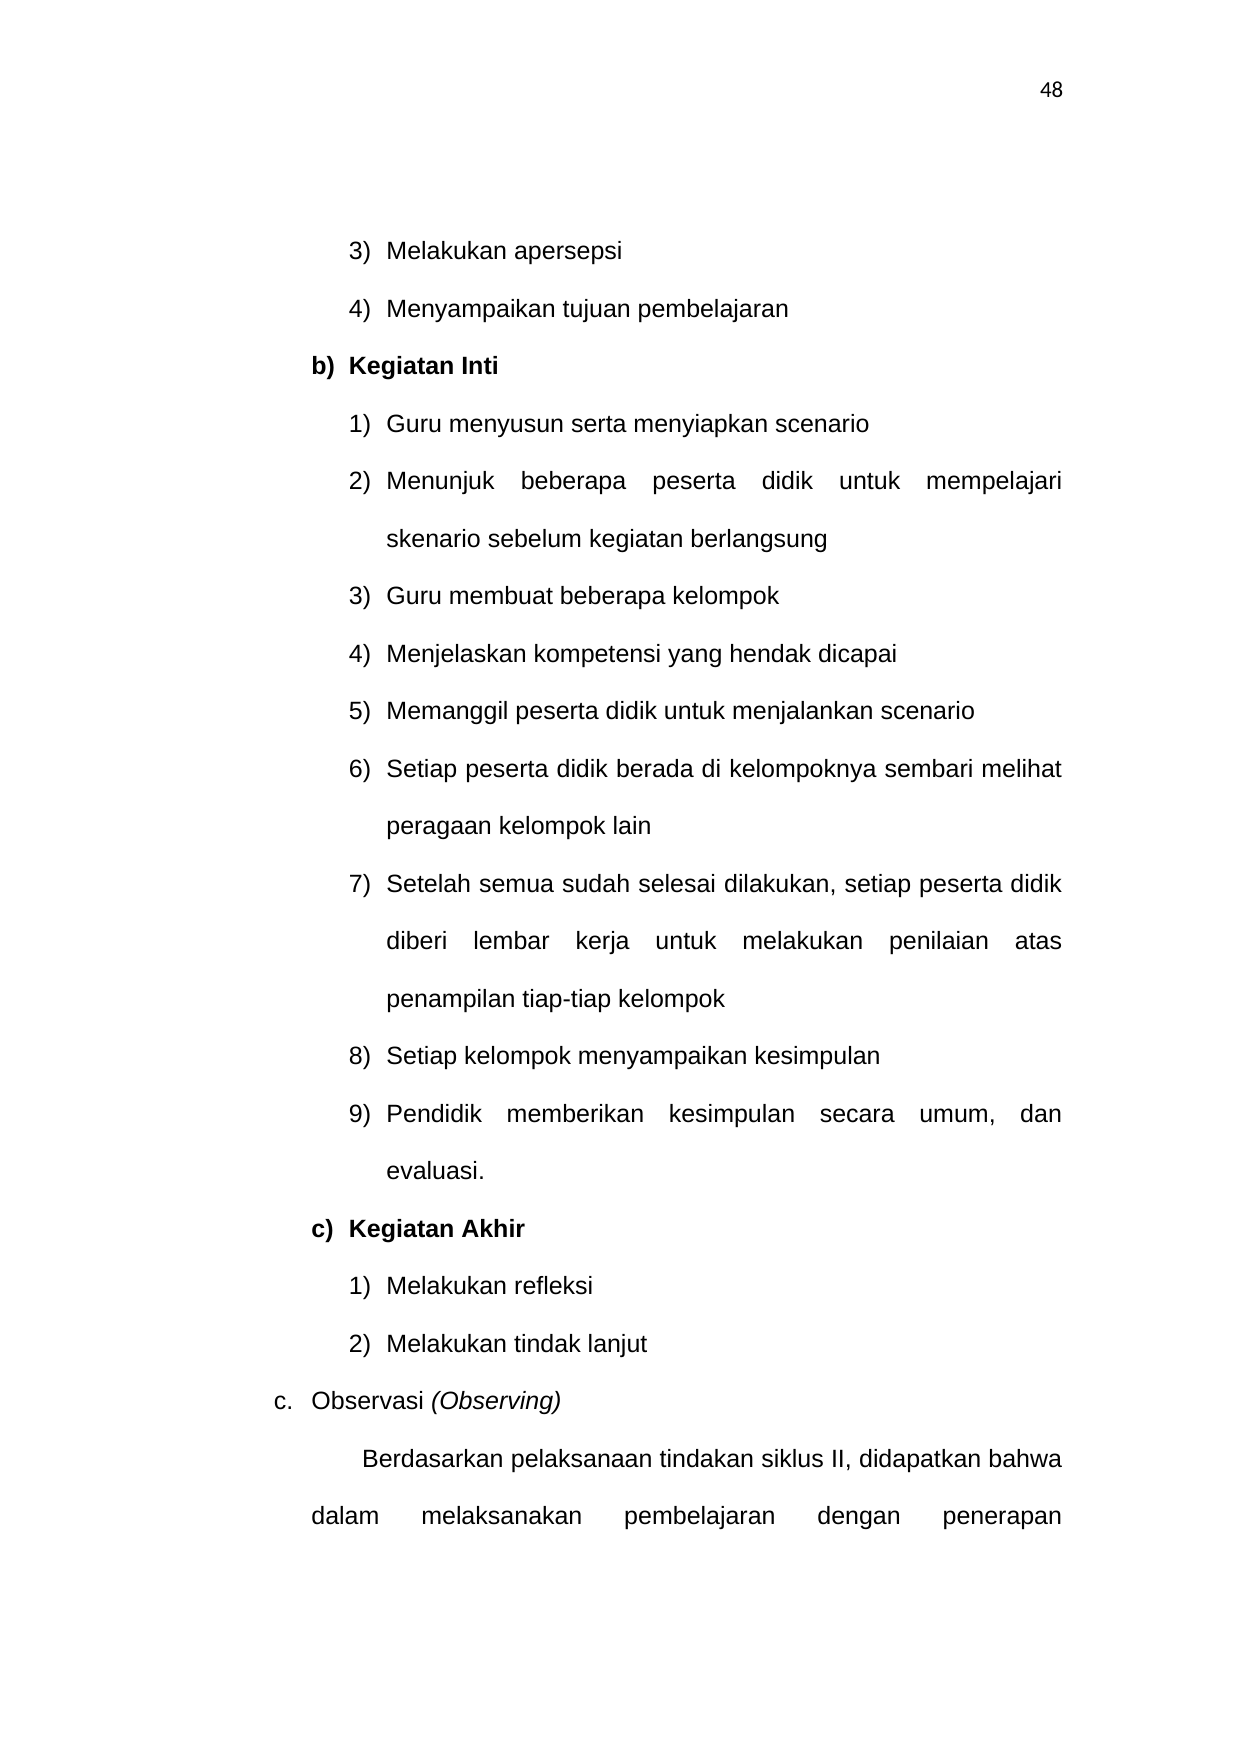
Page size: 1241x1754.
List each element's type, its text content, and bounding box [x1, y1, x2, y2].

list Menunjuk beberapa peserta didik untuk mempelajari skenario sebelum kegiatan berlangsung [349, 466, 1063, 552]
list Melakukan refleksi [349, 1271, 1063, 1300]
list Melakukan apersepsi [349, 236, 1063, 265]
list Setiap kelompok menyampaikan kesimpulan [349, 1041, 1063, 1070]
list Memanggil peserta didik untuk menjalankan scenario [349, 696, 1063, 725]
list Guru menyusun serta menyiapkan scenario [349, 409, 1063, 437]
list Kegiatan Inti [311, 351, 1063, 380]
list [311, 1444, 1063, 1530]
list Setelah semua sudah selesai dilakukan, setiap peserta didik diberi lembar kerja untuk melakukan penilaian atas penampilan tiap-tiap kelompok [349, 869, 1063, 1012]
list Setiap peserta didik berada di kelompoknya sembari melihat peragaan kelompok lain [349, 754, 1063, 840]
list Menyampaikan tujuan pembelajaran [349, 294, 1063, 322]
list Guru membuat beberapa kelompok [349, 581, 1063, 610]
list Pendidik memberikan kesimpulan secara umum, dan evaluasi. [349, 1099, 1063, 1185]
list Menjelaskan kompetensi yang hendak dicapai [349, 639, 1063, 667]
list Kegiatan Akhir [311, 1214, 1063, 1242]
list Observasi (Observing) [274, 1386, 1063, 1415]
list Melakukan tindak lanjut [349, 1329, 1063, 1357]
